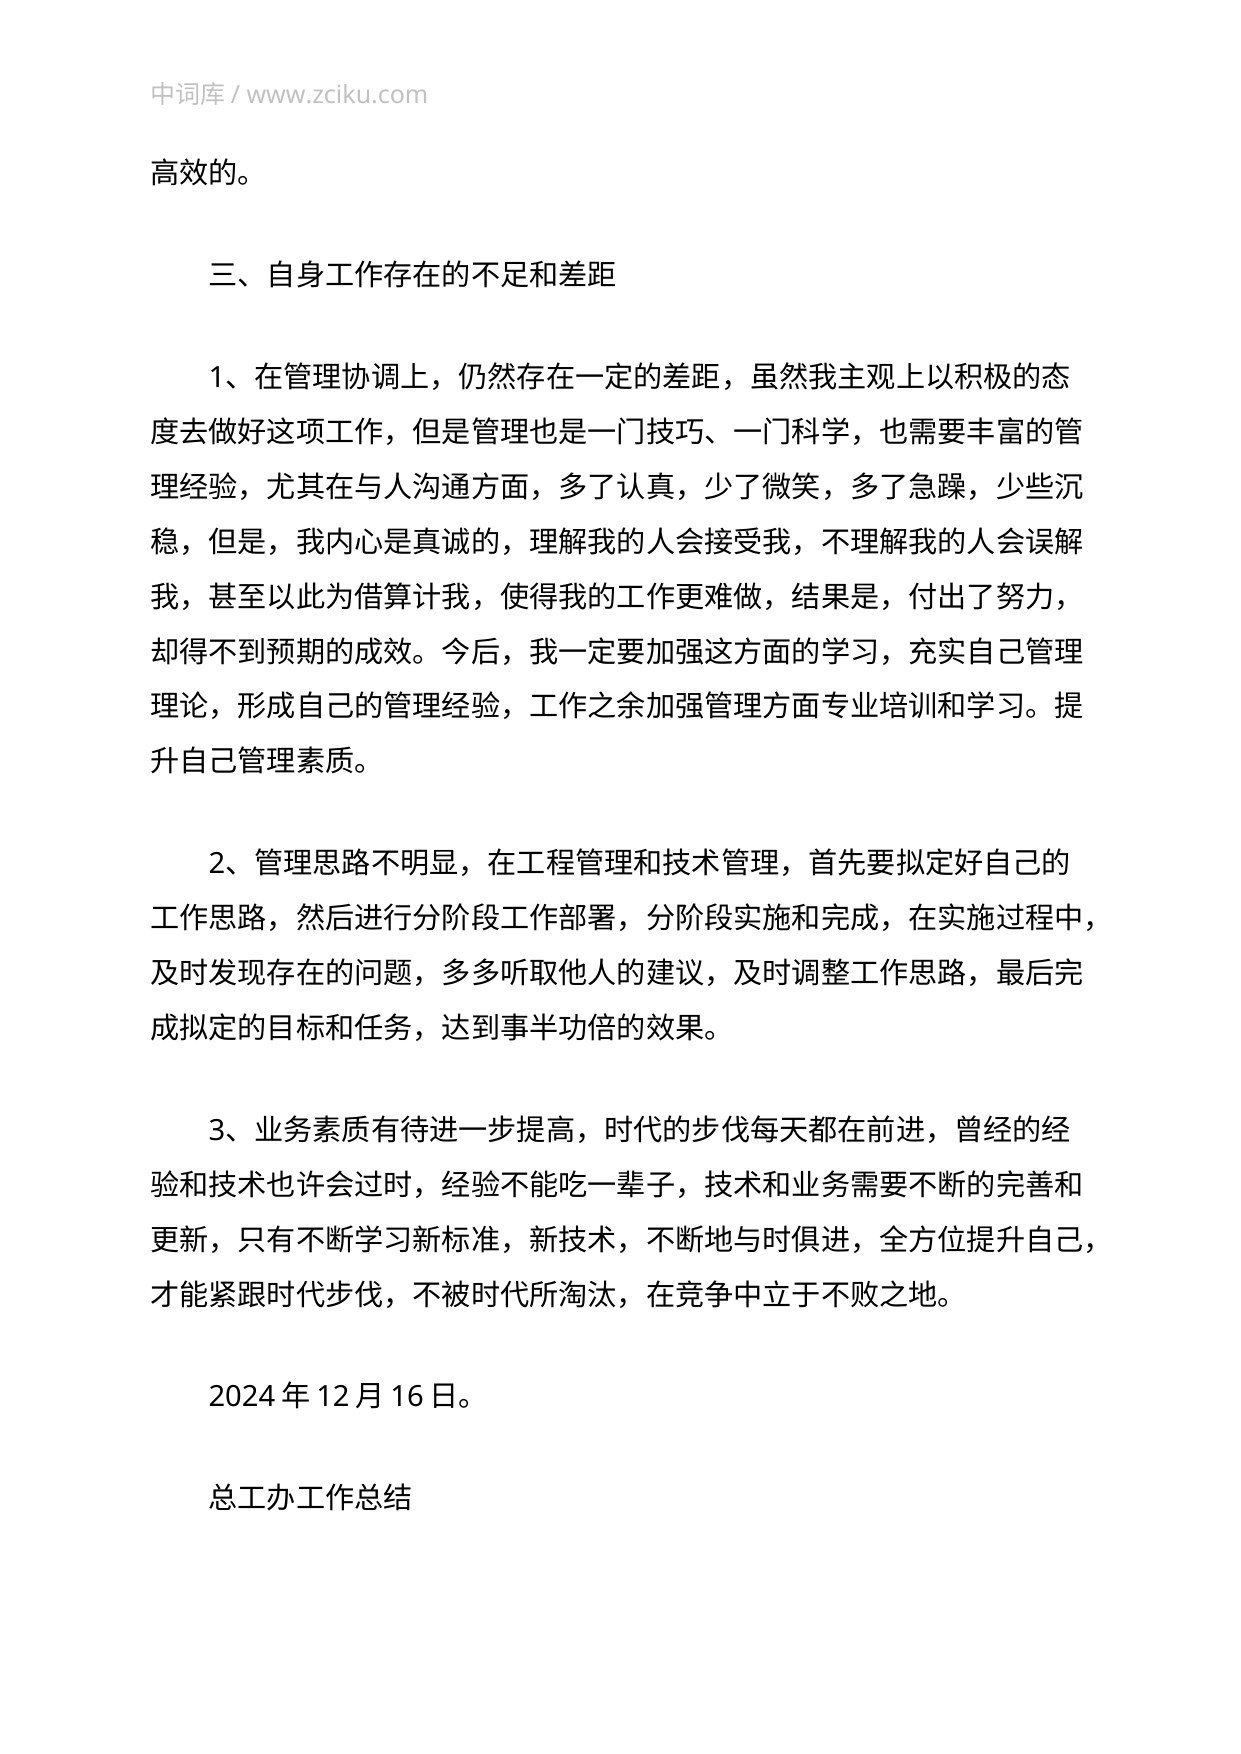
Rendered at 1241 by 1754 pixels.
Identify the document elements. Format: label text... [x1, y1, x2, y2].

text 2024年12月16日。 [150, 1373, 1090, 1415]
text 2、管理思路不明显，在工程管理和技术管理，首先要拟定好自己的工作思路，然后进行分阶段工作部署，分阶段实施和完成，在实施过程中，及时发现存在的问题，多多听取他人的建议，及时调整工作思路，最后完成拟定的目标和任务，达到事半功倍的效果。 [150, 840, 1090, 1047]
text 总工办工作总结 [150, 1475, 1090, 1517]
text 三、自身工作存在的不足和差距 [150, 252, 1090, 294]
text 3、业务素质有待进一步提高，时代的步伐每天都在前进，曾经的经验和技术也许会过时，经验不能吃一辈子，技术和业务需要不断的完善和更新，只有不断学习新标准，新技术，不断地与时俱进，全方位提升自己，才能紧跟时代步伐，不被时代所淘汰，在竞争中立于不败之地。 [150, 1106, 1090, 1313]
text 1、在管理协调上，仍然存在一定的差距，虽然我主观上以积极的态度去做好这项工作，但是管理也是一门技巧、一门科学，也需要丰富的管理经验，尤其在与人沟通方面，多了认真，少了微笑，多了急躁，少些沉稳，但是，我内心是真诚的，理解我的人会接受我，不理解我的人会误解我，甚至以此为借算计我，使得我的工作更难做，结果是，付出了努力，却得不到预期的成效。今后，我一定要加强这方面的学习，充实自己管理理论，形成自己的管理经验，工作之余加强管理方面专业培训和学习。提升自己管理素质。 [150, 353, 1090, 780]
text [150, 150, 1090, 192]
